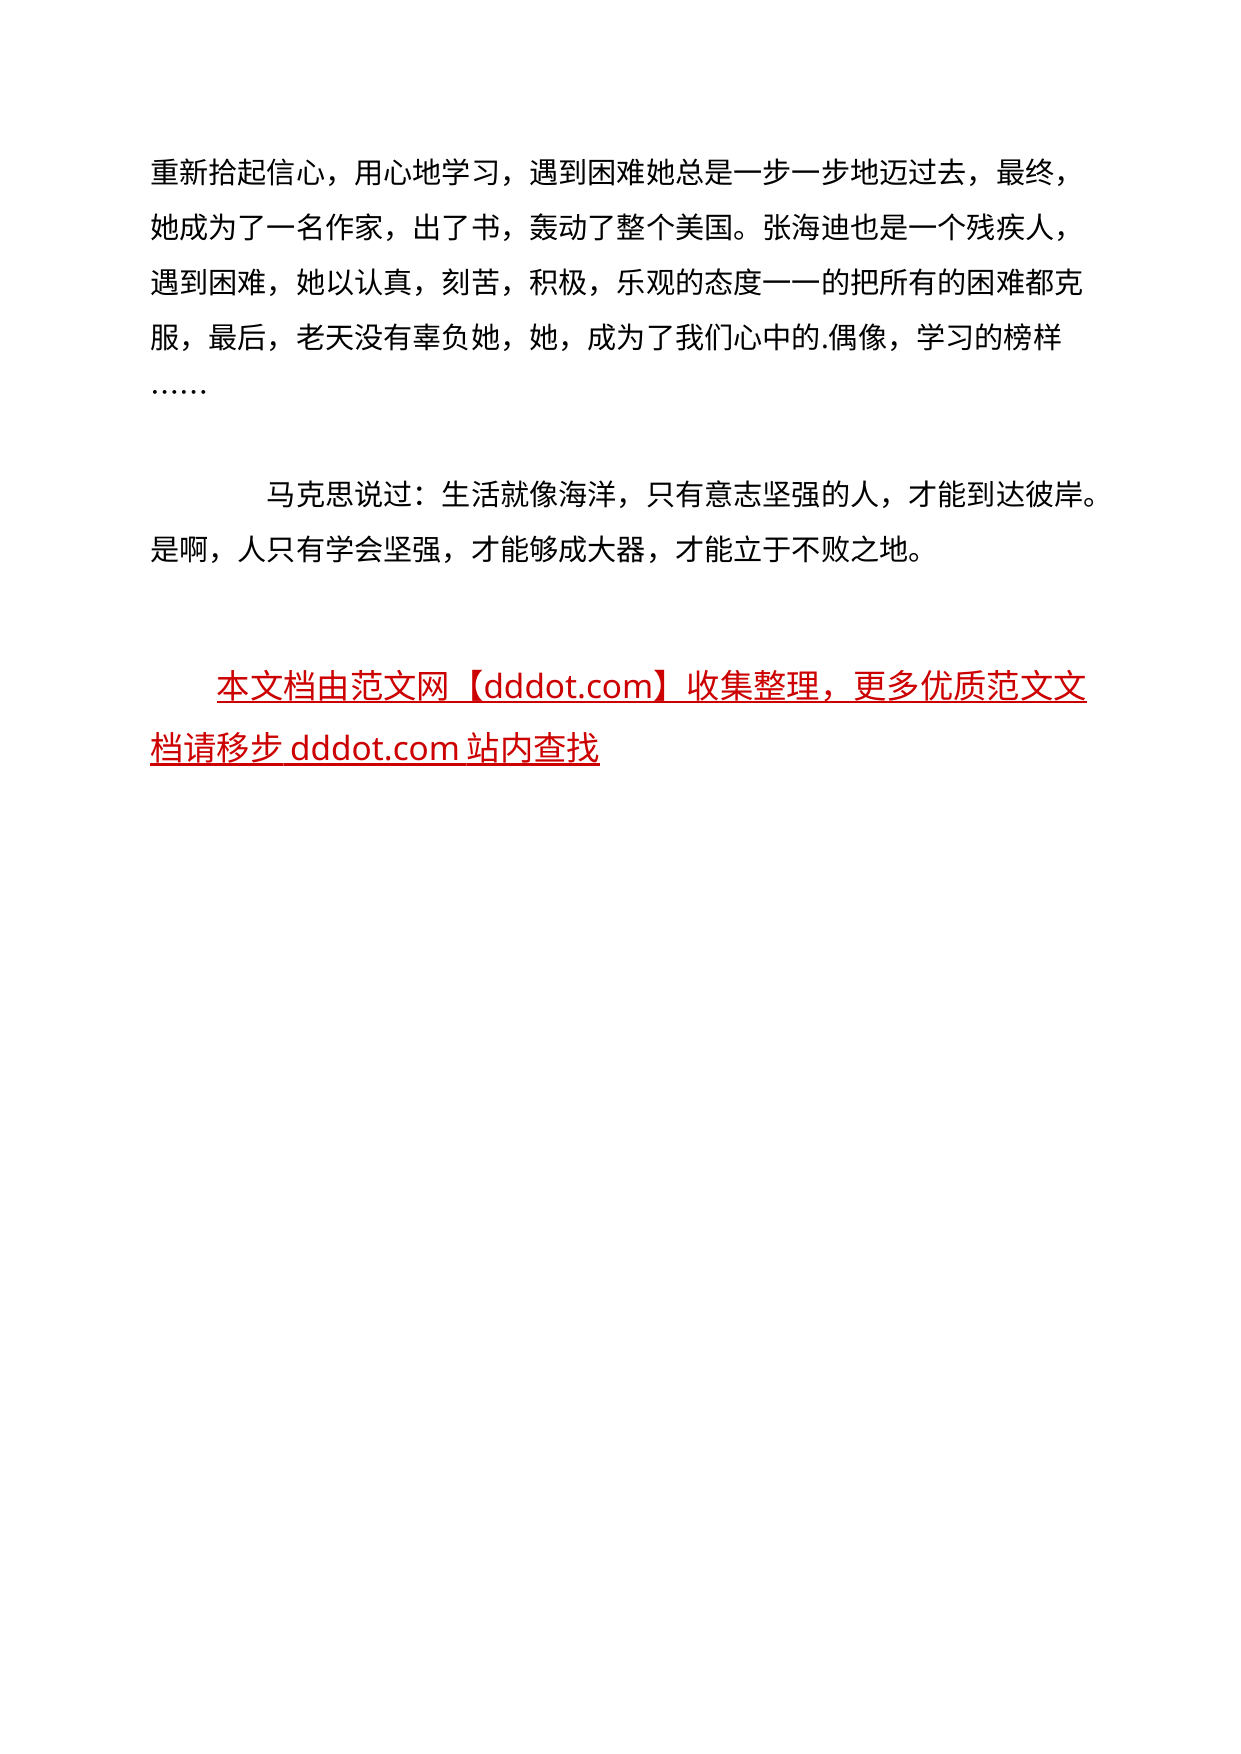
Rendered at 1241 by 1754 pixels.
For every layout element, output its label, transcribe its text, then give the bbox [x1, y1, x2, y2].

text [150, 150, 1090, 412]
text 本文档由范文网【dddot.com】收集整理，更多优质范文文档请移步dddot.com站内查找 [150, 659, 1090, 771]
text 马克思说过：生活就像海洋，只有意志坚强的人，才能到达彼岸。是啊，人只有学会坚强，才能够成大器，才能立于不败之地。 [150, 471, 1090, 569]
